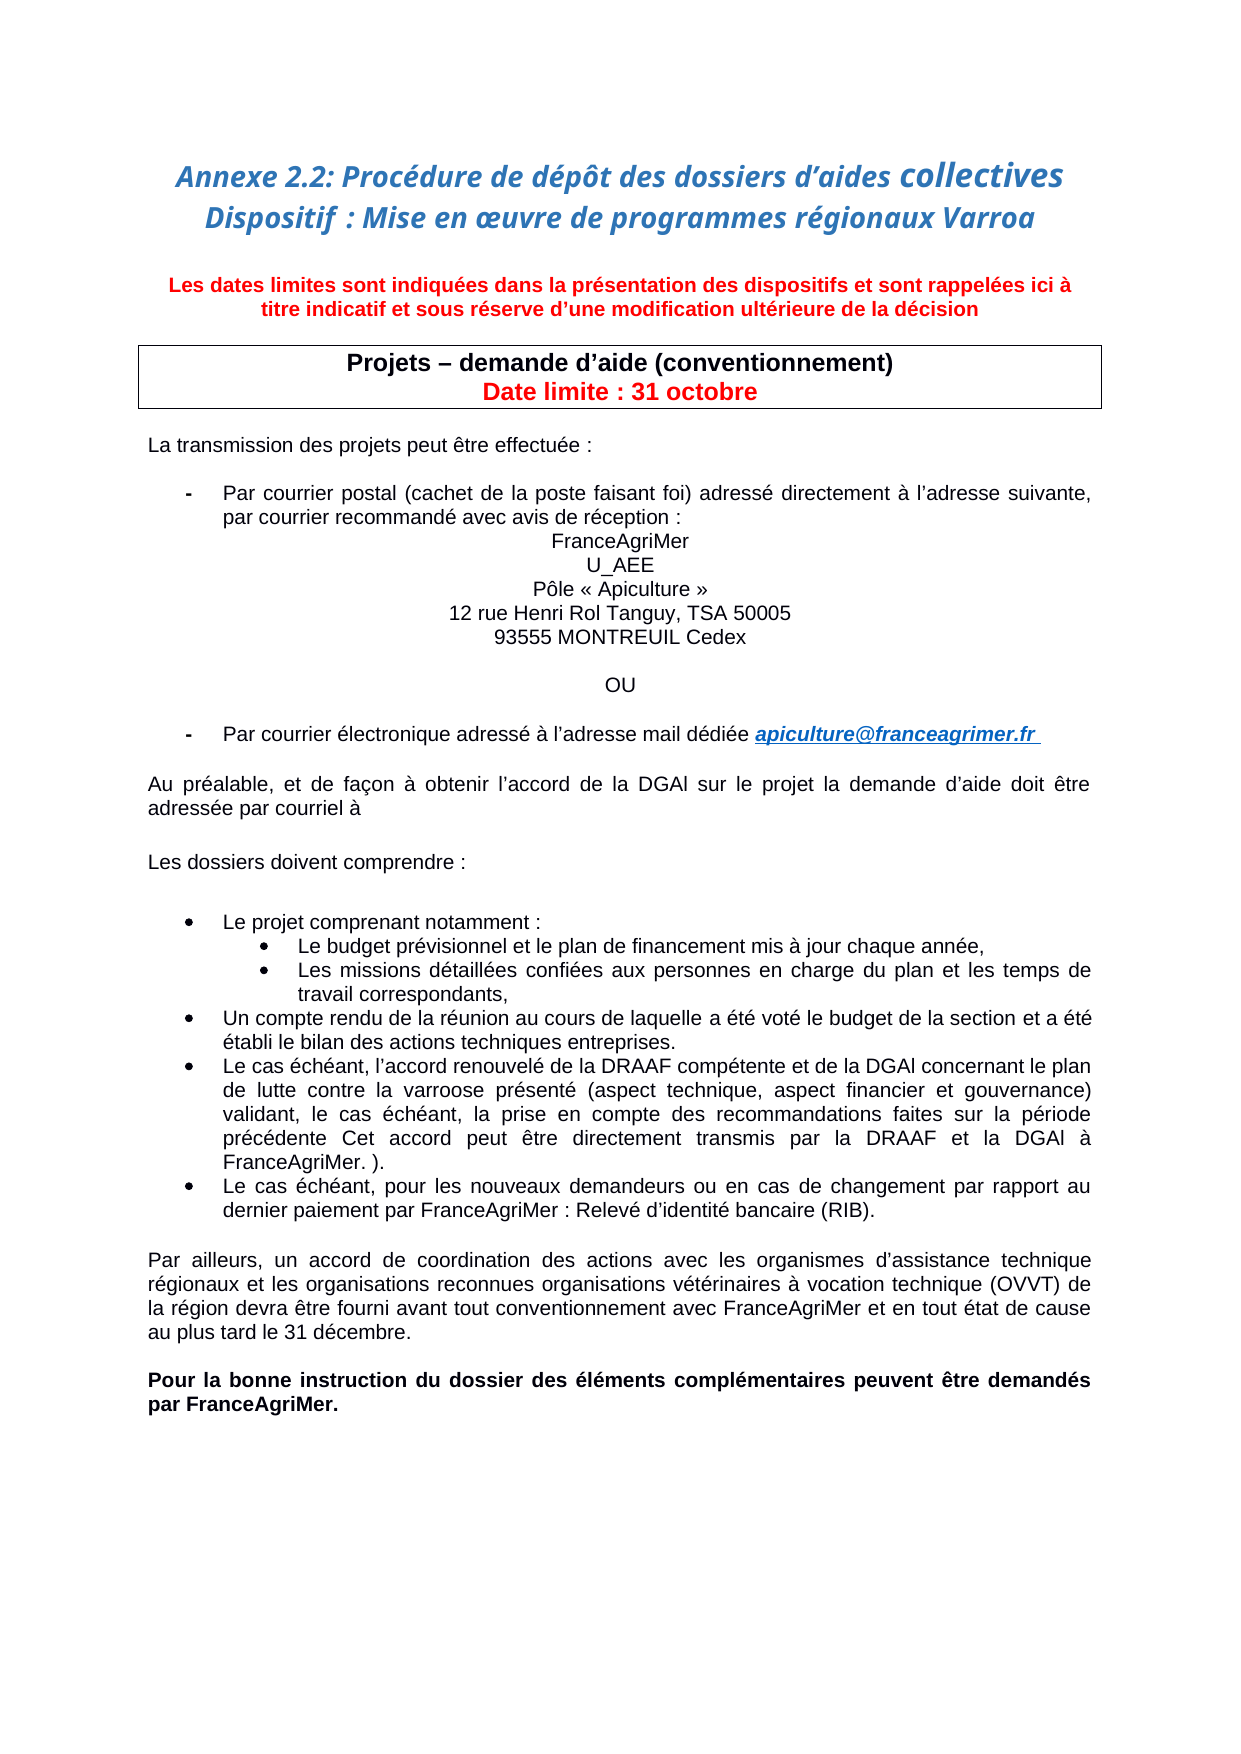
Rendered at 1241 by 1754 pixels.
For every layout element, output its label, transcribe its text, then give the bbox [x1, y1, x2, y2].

list Par courrier électronique adressé à l’adresse mail dédiée apiculture@franceagrimer.fr [185, 720, 1093, 747]
text Pour la bonne instruction du dossier des éléments complémentaires peuvent être demandés par FranceAgriMer. [148, 1368, 1093, 1416]
text Pôle « Apiculture » [148, 577, 1093, 601]
text OU [148, 672, 1093, 696]
text Au préalable, et de façon à obtenir l’accord de la DGAl sur le projet la demande d’aide doit être adressée par courriel à bsa.sdspa.dgal@agriculture.gouv.fr. [148, 771, 1093, 819]
list Le projet comprenant notamment : [185, 910, 1093, 934]
text U_AEE [148, 553, 1093, 577]
list Par courrier postal (cachet de la poste faisant foi) adressé directement à l’adresse suivante, par courrier recommandé avec avis de réception : [185, 481, 1093, 529]
list Les missions détaillées confiées aux personnes en charge du plan et les temps de travail correspondants, [260, 958, 1093, 1006]
list Le budget prévisionnel et le plan de financement mis à jour chaque année, [260, 934, 1093, 958]
text Les dossiers doivent comprendre : [148, 849, 1093, 873]
text Date limite : 31 octobre [139, 374, 1101, 408]
subtitle Annexe 2.2: Procédure de dépôt des dossiers d’aides collectives Dispositif : Mise en œuvre de programmes régionaux Varroa [148, 152, 1093, 237]
text La transmission des projets peut être effectuée : [148, 433, 1093, 457]
text 12 rue Henri Rol Tanguy, TSA 50005 [148, 601, 1093, 624]
text 93555 MONTREUIL Cedex [148, 624, 1093, 648]
list Le cas échéant, pour les nouveaux demandeurs ou en cas de changement par rapport au dernier paiement par FranceAgriMer : Relevé d’identité bancaire (RIB). [185, 1174, 1093, 1222]
text Par ailleurs, un accord de coordination des actions avec les organismes d’assistance technique régionaux et les organisations reconnues organisations vétérinaires à vocation technique (OVVT) de la région devra être fourni avant tout conventionnement avec FranceAgriMer et en tout état de cause au plus tard le 31 décembre. [148, 1248, 1093, 1344]
text FranceAgriMer [148, 529, 1093, 553]
text Projets – demande d’aide (conventionnement) [139, 346, 1101, 374]
text Les dates limites sont indiquées dans la présentation des dispositifs et sont rappelées ici à titre indicatif et sous réserve d’une modification ultérieure de la décision [148, 273, 1093, 321]
list Un compte rendu de la réunion au cours de laquelle a été voté le budget de la section et a été établi le bilan des actions techniques entreprises. [185, 1006, 1093, 1054]
list Le cas échéant, l’accord renouvelé de la DRAAF compétente et de la DGAl concernant le plan de lutte contre la varroose présenté (aspect technique, aspect financier et gouvernance) validant, le cas échéant, la prise en compte des recommandations faites sur la période précédente Cet accord peut être directement transmis par la DRAAF et la DGAl à FranceAgriMer. ). [185, 1054, 1093, 1174]
